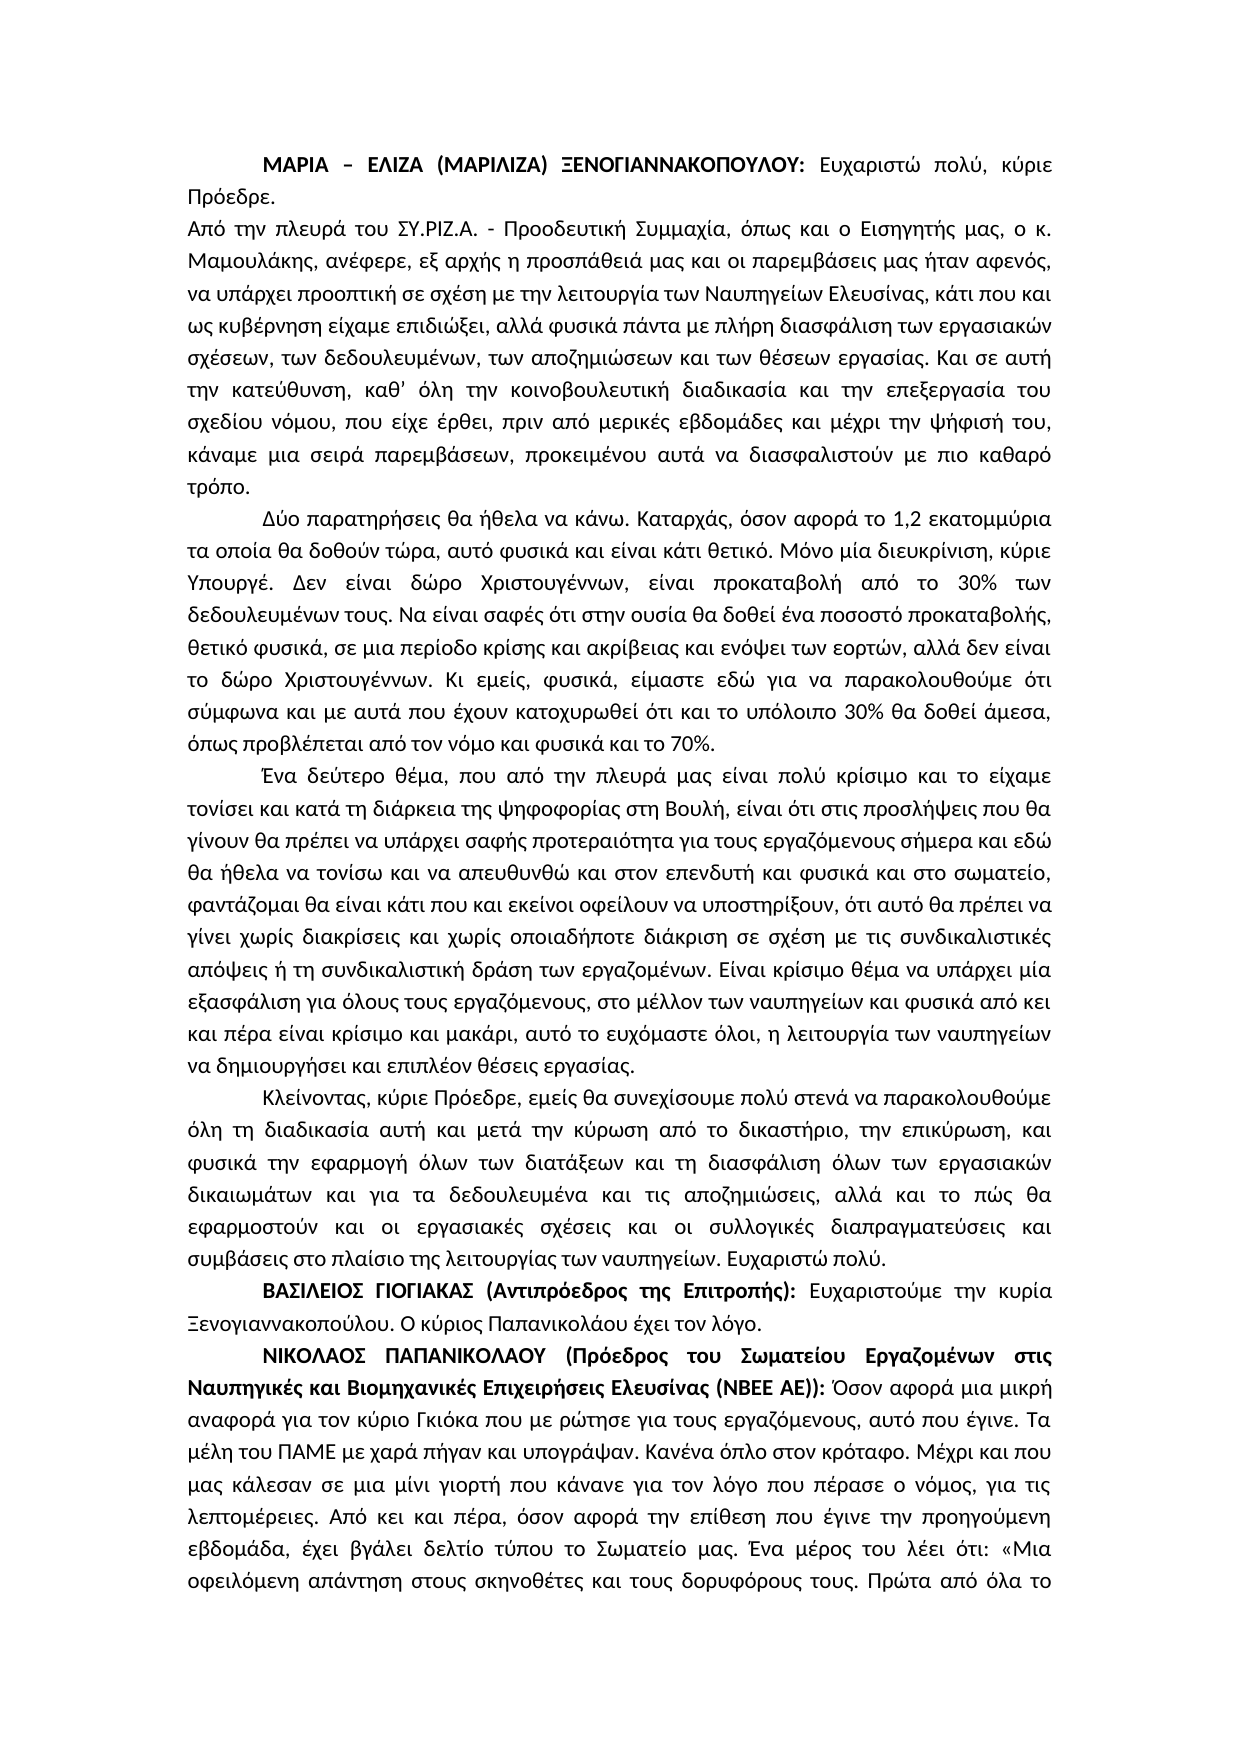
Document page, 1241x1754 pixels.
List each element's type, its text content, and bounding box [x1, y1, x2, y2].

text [187, 1341, 1053, 1594]
text Κλείνοντας, κύριε Πρόεδρε, εμείς θα συνεχίσουμε πολύ στενά να παρακολουθούμε όλη τη διαδικασία αυτή και μετά την κύρωση από το δικαστήριο, την επικύρωση, και φυσικά την εφαρμογή όλων των διατάξεων και τη διασφάλιση όλων των εργασιακών δικαιωμάτων και για τα δεδουλευμένα και τις αποζημιώσεις, αλλά και το πώς θα εφαρμοστούν και οι εργασιακές σχέσεις και οι συλλογικές διαπραγματεύσεις και συμβάσεις στο πλαίσιο της λειτουργίας των ναυπηγείων. Ευχαριστώ πολύ. [187, 1083, 1053, 1272]
text ΜΑΡΙΑ – ΕΛΙΖΑ (ΜΑΡΙΛΙΖΑ) ΞΕΝΟΓΙΑΝΝΑΚΟΠΟΥΛΟΥ: Ευχαριστώ πολύ, κύριε Πρόεδρε. [187, 150, 1053, 210]
text ΒΑΣΙΛΕΙΟΣ ΓΙΟΓΙΑΚΑΣ (Αντιπρόεδρος της Επιτροπής): Ευχαριστούμε την κυρία Ξενογιαννακοπούλου. Ο κύριος Παπανικολάου έχει τον λόγο. [187, 1277, 1053, 1337]
text Ένα δεύτερο θέμα, που από την πλευρά μας είναι πολύ κρίσιμο και το είχαμε τονίσει και κατά τη διάρκεια της ψηφοφορίας στη Βουλή, είναι ότι στις προσλήψεις που θα γίνουν θα πρέπει να υπάρχει σαφής προτεραιότητα για τους εργαζόμενους σήμερα και εδώ θα ήθελα να τονίσω και να απευθυνθώ και στον επενδυτή και φυσικά και στο σωματείο, φαντάζομαι θα είναι κάτι που και εκείνοι οφείλουν να υποστηρίξουν, ότι αυτό θα πρέπει να γίνει χωρίς διακρίσεις και χωρίς οποιαδήποτε διάκριση σε σχέση με τις συνδικαλιστικές απόψεις ή τη συνδικαλιστική δράση των εργαζομένων. Είναι κρίσιμο θέμα να υπάρχει μία εξασφάλιση για όλους τους εργαζόμενους, στο μέλλον των ναυπηγείων και φυσικά από κει και πέρα είναι κρίσιμο και μακάρι, αυτό το ευχόμαστε όλοι, η λειτουργία των ναυπηγείων να δημιουργήσει και επιπλέον θέσεις εργασίας. [187, 762, 1053, 1079]
text Από την πλευρά του ΣΥ.ΡΙΖ.Α. - Προοδευτική Συμμαχία, όπως και ο Εισηγητής μας, ο κ. Μαμουλάκης, ανέφερε, εξ αρχής η προσπάθειά μας και οι παρεμβάσεις μας ήταν αφενός, να υπάρχει προοπτική σε σχέση με την λειτουργία των Ναυπηγείων Ελευσίνας, κάτι που και ως κυβέρνηση είχαμε επιδιώξει, αλλά φυσικά πάντα με πλήρη διασφάλιση των εργασιακών σχέσεων, των δεδουλευμένων, των αποζημιώσεων και των θέσεων εργασίας. Και σε αυτή την κατεύθυνση, καθ’ όλη την κοινοβουλευτική διαδικασία και την επεξεργασία του σχεδίου νόμου, που είχε έρθει, πριν από μερικές εβδομάδες και μέχρι την ψήφισή του, κάναμε μια σειρά παρεμβάσεων, προκειμένου αυτά να διασφαλιστούν με πιο καθαρό τρόπο. [187, 214, 1053, 500]
text Δύο παρατηρήσεις θα ήθελα να κάνω. Καταρχάς, όσον αφορά το 1,2 εκατομμύρια τα οποία θα δοθούν τώρα, αυτό φυσικά και είναι κάτι θετικό. Μόνο μία διευκρίνιση, κύριε Υπουργέ. Δεν είναι δώρο Χριστουγέννων, είναι προκαταβολή από το 30% των δεδουλευμένων τους. Να είναι σαφές ότι στην ουσία θα δοθεί ένα ποσοστό προκαταβολής, θετικό φυσικά, σε μια περίοδο κρίσης και ακρίβειας και ενόψει των εορτών, αλλά δεν είναι το δώρο Χριστουγέννων. Κι εμείς, φυσικά, είμαστε εδώ για να παρακολουθούμε ότι σύμφωνα και με αυτά που έχουν κατοχυρωθεί ότι και το υπόλοιπο 30% θα δοθεί άμεσα, όπως προβλέπεται από τον νόμο και φυσικά και το 70%. [187, 504, 1053, 757]
